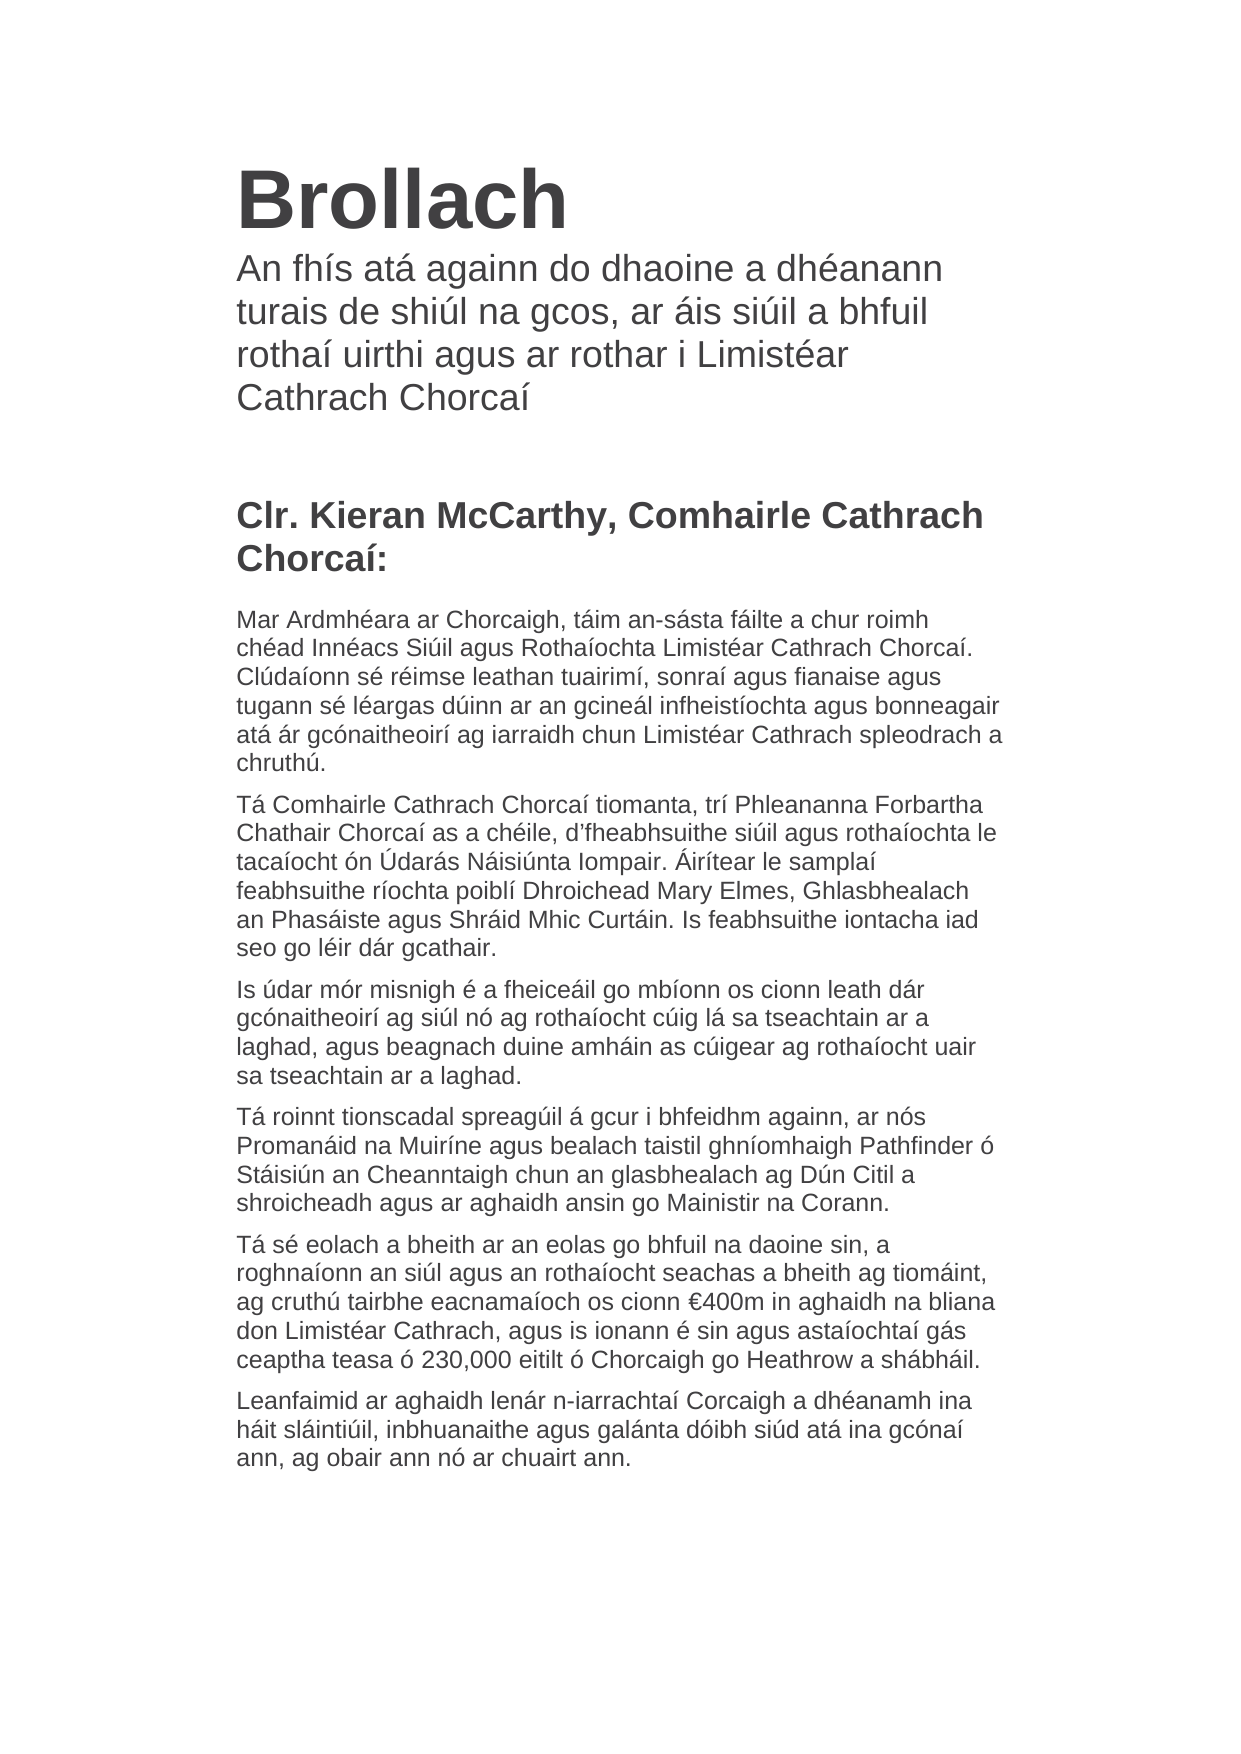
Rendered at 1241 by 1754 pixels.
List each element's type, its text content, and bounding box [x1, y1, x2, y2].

text Tá roinnt tionscadal spreagúil á gcur i bhfeidhm againn, ar nós Promanáid na Muiríne agus bealach taistil ghníomhaigh Pathfinder ó Stáisiún an Cheanntaigh chun an glasbhealach ag Dún Citil a shroicheadh agus ar aghaidh ansin go Mainistir na Corann. [236, 1102, 1004, 1217]
text Leanfaimid ar aghaidh lenár n-iarrachtaí Corcaigh a dhéanamh ina háit sláintiúil, inbhuanaithe agus galánta dóibh siúd atá ina gcónaí ann, ag obair ann nó ar chuairt ann. [236, 1386, 1004, 1472]
subtitle Clr. Kieran McCarthy, Comhairle Cathrach Chorcaí: [236, 493, 1004, 579]
subtitle An fhís atá againn do dhaoine a dhéanann turais de shiúl na gcos, ar áis siúil a bhfuil rothaí uirthi agus ar rothar i Limistéar Cathrach Chorcaí [236, 246, 1004, 418]
subtitle Brollach [236, 150, 1004, 246]
text Is údar mór misnigh é a fheiceáil go mbíonn os cionn leath dár gcónaitheoirí ag siúl nó ag rothaíocht cúig lá sa tseachtain ar a laghad, agus beagnach duine amháin as cúigear ag rothaíocht uair sa tseachtain ar a laghad. [236, 974, 1004, 1089]
text Mar Ardmhéara ar Chorcaigh, táim an-sásta fáilte a chur roimh chéad Innéacs Siúil agus Rothaíochta Limistéar Cathrach Chorcaí. Clúdaíonn sé réimse leathan tuairimí, sonraí agus fianaise agus tugann sé léargas dúinn ar an gcineál infheistíochta agus bonneagair atá ár gcónaitheoirí ag iarraidh chun Limistéar Cathrach spleodrach a chruthú. [236, 604, 1004, 777]
text Tá Comhairle Cathrach Chorcaí tiomanta, trí Phleananna Forbartha Chathair Chorcaí as a chéile, d’fheabhsuithe siúil agus rothaíochta le tacaíocht ón Údarás Náisiúnta Iompair. Áirítear le samplaí feabhsuithe ríochta poiblí Dhroichead Mary Elmes, Ghlasbhealach an Phasáiste agus Shráid Mhic Curtáin. Is feabhsuithe iontacha iad seo go léir dár gcathair. [236, 789, 1004, 962]
text Tá sé eolach a bheith ar an eolas go bhfuil na daoine sin, a roghnaíonn an siúl agus an rothaíocht seachas a bheith ag tiomáint, ag cruthú tairbhe eacnamaíoch os cionn €400m in aghaidh na bliana don Limistéar Cathrach, agus is ionann é sin agus astaíochtaí gás ceaptha teasa ó 230,000 eitilt ó Chorcaigh go Heathrow a shábháil. [236, 1229, 1004, 1373]
